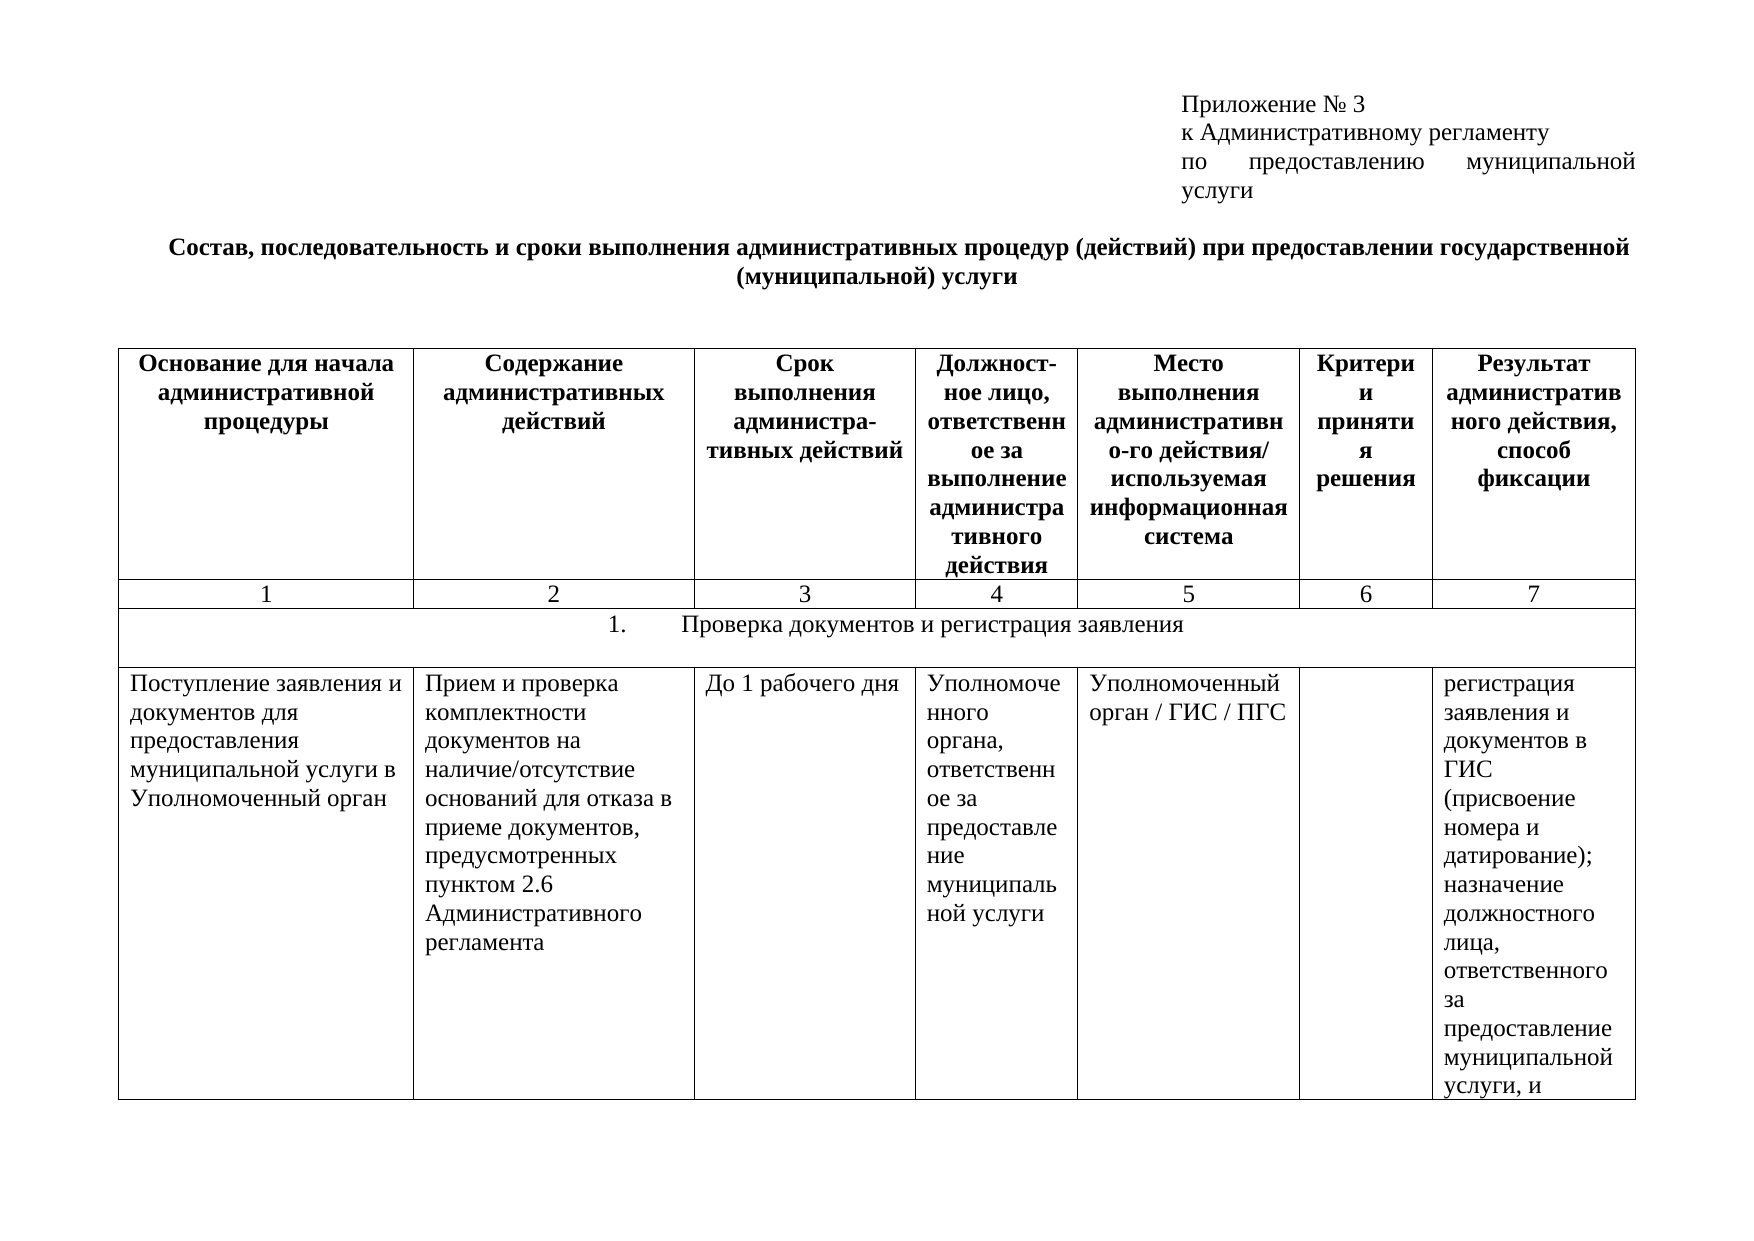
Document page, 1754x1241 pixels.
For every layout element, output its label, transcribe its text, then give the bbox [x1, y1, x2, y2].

table_header Срок выполнения администра-тивных действий [695, 349, 915, 578]
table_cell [414, 668, 694, 1099]
table_header Место выполнения административно-го действия/ используемая информационная система [1078, 349, 1299, 578]
table_header Содержание административных действий [414, 349, 694, 578]
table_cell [916, 668, 1077, 1099]
table_header Должност-ное лицо, ответственное за выполнение административного действия [916, 349, 1077, 578]
text Приложение № 3 [1181, 89, 1636, 117]
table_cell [1433, 668, 1635, 1099]
table_cell 6 [1300, 580, 1432, 608]
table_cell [1078, 668, 1299, 1099]
table_header Критерии принятия решения [1300, 349, 1432, 578]
table_cell 3 [695, 580, 915, 608]
table_cell 1 [119, 580, 413, 608]
table_header Основание для начала административной процедуры [119, 349, 413, 578]
table_cell [1300, 668, 1432, 1099]
table_cell 7 [1433, 580, 1635, 608]
table_cell 2 [414, 580, 694, 608]
text по предоставлению муниципальной услуги [1181, 146, 1636, 204]
table_cell 5 [1078, 580, 1299, 608]
text Состав, последовательность и сроки выполнения административных процедур (действий) при предоставлении государственной (муниципальной) услуги [118, 232, 1636, 290]
table_header Результат административного действия, способ фиксации [1433, 349, 1635, 578]
table_cell 4 [916, 580, 1077, 608]
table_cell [119, 668, 413, 1099]
table_cell Проверка документов и регистрация заявления [119, 609, 1635, 667]
table_cell До 1 рабочего дня [695, 668, 915, 1099]
text к Административному регламенту [1181, 117, 1636, 146]
